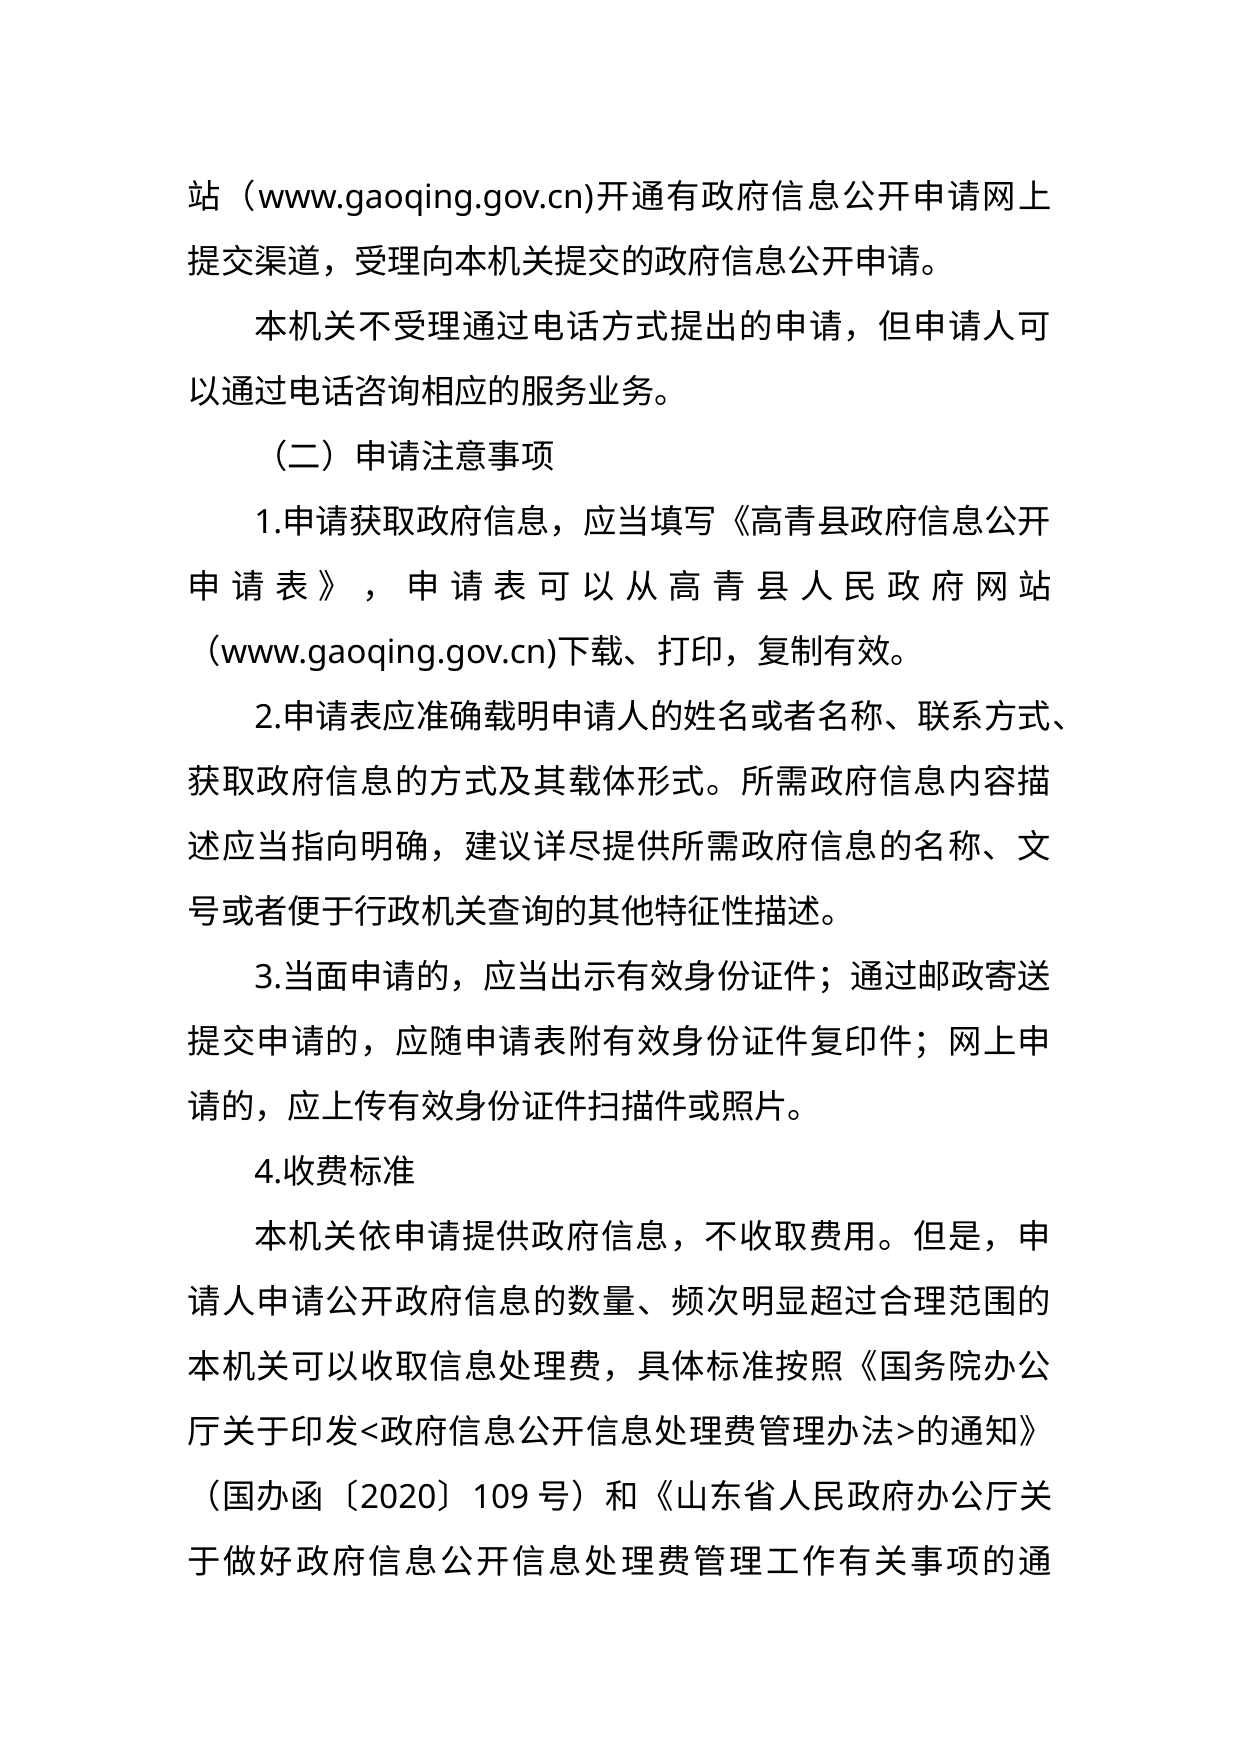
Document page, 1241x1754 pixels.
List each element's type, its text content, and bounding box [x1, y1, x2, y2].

text 2.申请表应准确载明申请人的姓名或者名称、联系方式、获取政府信息的方式及其载体形式。所需政府信息内容描述应当指向明确，建议详尽提供所需政府信息的名称、文号或者便于行政机关查询的其他特征性描述。 [187, 682, 1053, 942]
text （二）申请注意事项 [187, 422, 1053, 487]
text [187, 1202, 1053, 1592]
text 1.申请获取政府信息，应当填写《高青县政府信息公开申请表》，申请表可以从高青县人民政府网站（www.gaoqing.gov.cn)下载、打印，复制有效。 [187, 487, 1053, 682]
text 3.当面申请的，应当出示有效身份证件；通过邮政寄送提交申请的，应随申请表附有效身份证件复印件；网上申请的，应上传有效身份证件扫描件或照片。 [187, 942, 1053, 1137]
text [187, 162, 1053, 292]
text 4.收费标准 [187, 1137, 1053, 1202]
text 本机关不受理通过电话方式提出的申请，但申请人可以通过电话咨询相应的服务业务。 [187, 292, 1053, 422]
